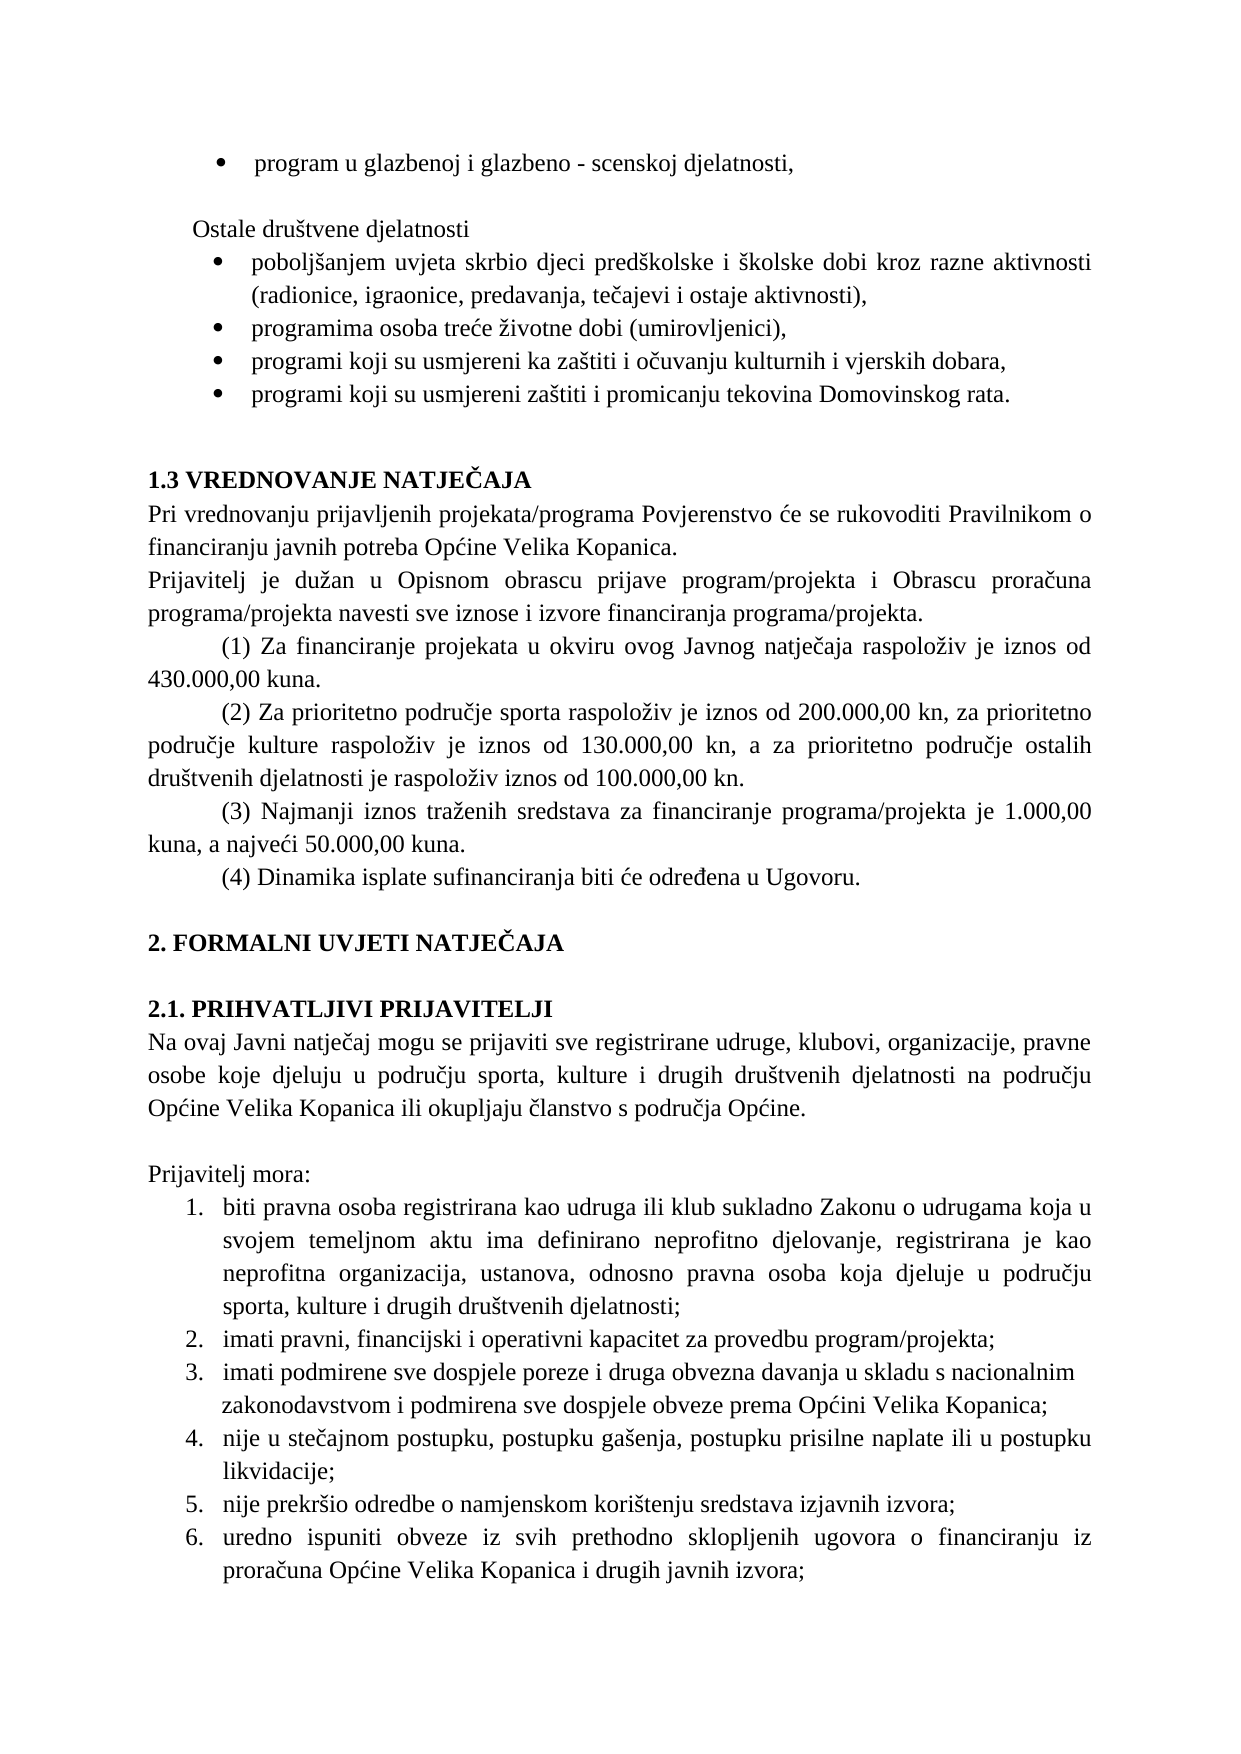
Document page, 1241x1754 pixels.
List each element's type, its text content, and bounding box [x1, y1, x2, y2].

list uredno ispuniti obveze iz svih prethodno sklopljenih ugovora o financiranju iz proračuna Općine Velika Kopanica i drugih javnih izvora; [185, 1522, 1093, 1584]
text Pri vrednovanju prijavljenih projekata/programa Povjerenstvo će se rukovoditi Pravilnikom o financiranju javnih potreba Općine Velika Kopanica. [148, 499, 1093, 560]
text 2. FORMALNI UVJETI NATJEČAJA [148, 928, 1093, 957]
list programima osoba treće životne dobi (umirovljenici), [213, 313, 1093, 341]
text (4) Dinamika isplate sufinanciranja biti će određena u Ugovoru. [148, 862, 1093, 891]
text Prijavitelj je dužan u Opisnom obrascu prijave program/projekta i Obrascu proračuna programa/projekta navesti sve iznose i izvore financiranja programa/projekta. [148, 565, 1093, 626]
text (3) Najmanji iznos traženih sredstava za financiranje programa/projekta je 1.000,00 kuna, a najveći 50.000,00 kuna. [148, 796, 1093, 858]
list program u glazbenoj i glazbeno - scenskoj djelatnosti, [217, 148, 1093, 176]
text (1) Za financiranje projekata u okviru ovog Javnog natječaja raspoloživ je iznos od 430.000,00 kuna. [148, 631, 1093, 692]
list nije prekršio odredbe o namjenskom korištenju sredstava izjavnih izvora; [185, 1489, 1093, 1518]
text 1.3 VREDNOVANJE NATJEČAJA [148, 466, 1093, 494]
list biti pravna osoba registrirana kao udruga ili klub sukladno Zakonu o udrugama koja u svojem temeljnom aktu ima definirano neprofitno djelovanje, registrirana je kao neprofitna organizacija, ustanova, odnosno pravna osoba koja djeluje u području sporta, kulture i drugih društvenih djelatnosti; [185, 1192, 1093, 1320]
text zakonodavstvom i podmirena sve dospjele obveze prema Općini Velika Kopanica; [148, 1390, 1093, 1419]
list poboljšanjem uvjeta skrbio djeci predškolske i školske dobi kroz razne aktivnosti (radionice, igraonice, predavanja, tečajevi i ostaje aktivnosti), [213, 247, 1093, 308]
list nije u stečajnom postupku, postupku gašenja, postupku prisilne naplate ili u postupku likvidacije; [185, 1423, 1093, 1485]
text Prijavitelj mora: [148, 1159, 1093, 1188]
text 2.1. PRIHVATLJIVI PRIJAVITELJI [148, 994, 1093, 1023]
list programi koji su usmjereni zaštiti i promicanju tekovina Domovinskog rata. [213, 379, 1093, 407]
list programi koji su usmjereni ka zaštiti i očuvanju kulturnih i vjerskih dobara, [213, 346, 1093, 374]
list imati pravni, financijski i operativni kapacitet za provedbu program/projekta; [185, 1324, 1093, 1353]
list imati podmirene sve dospjele poreze i druga obvezna davanja u skladu s nacionalnim [185, 1357, 1093, 1386]
text (2) Za prioritetno područje sporta raspoloživ je iznos od 200.000,00 kn, za prioritetno područje kulture raspoloživ je iznos od 130.000,00 kn, a za prioritetno područje ostalih društvenih djelatnosti je raspoloživ iznos od 100.000,00 kn. [148, 697, 1093, 792]
text Na ovaj Javni natječaj mogu se prijaviti sve registrirane udruge, klubovi, organizacije, pravne osobe koje djeluju u području sporta, kulture i drugih društvenih djelatnosti na području Općine Velika Kopanica ili okupljaju članstvo s područja Općine. [148, 1027, 1093, 1122]
text Ostale društvene djelatnosti [192, 214, 1093, 242]
